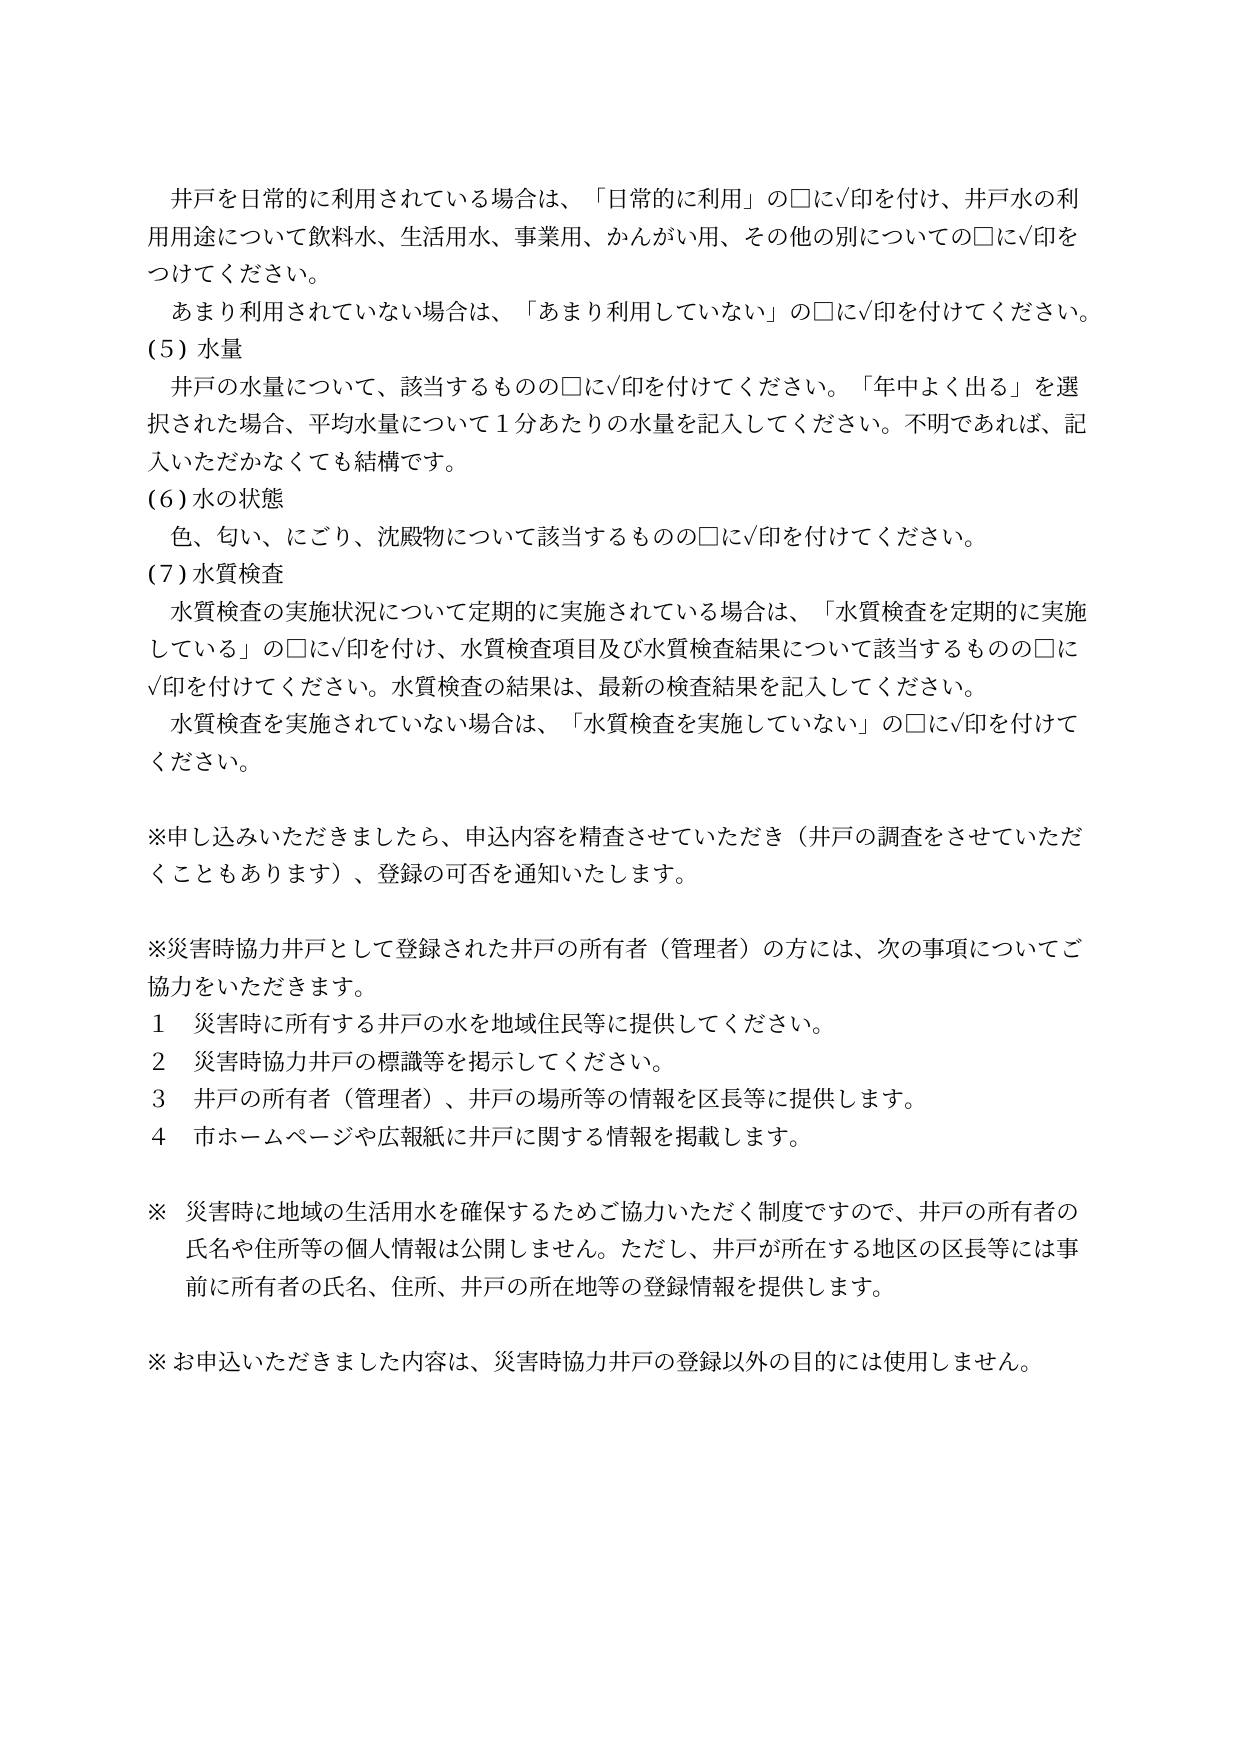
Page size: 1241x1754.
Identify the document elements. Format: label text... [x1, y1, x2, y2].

text (６) 水の状態 [148, 479, 1092, 517]
text ※災害時協力井戸として登録された井戸の所有者（管理者）の方には、次の事項についてご協力をいただきます。 [148, 929, 1092, 1004]
text ※ お申込いただきました内容は、災害時協力井戸の登録以外の目的には使用しません。 [148, 1342, 1092, 1379]
text １ 災害時に所有する井戸の水を地域住民等に提供してください。 [148, 1004, 1092, 1042]
text 水質検査を実施されていない場合は、「水質検査を実施していない」の□に✓印を付けてください。 [148, 704, 1092, 779]
text ２ 災害時協力井戸の標識等を掲示してください。 [148, 1042, 1092, 1079]
text ４ 市ホームページや広報紙に井戸に関する情報を掲載します。 [148, 1117, 1092, 1154]
text ３ 井戸の所有者（管理者）、井戸の場所等の情報を区長等に提供します。 [148, 1079, 1092, 1117]
list 水量 [148, 329, 1092, 367]
list 災害時に地域の生活用水を確保するためご協力いただく制度ですので、井戸の所有者の氏名や住所等の個人情報は公開しません。ただし、井戸が所在する地区の区長等には事前に所有者の氏名、住所、井戸の所在地等の登録情報を提供します。 [148, 1192, 1092, 1304]
text 井戸の水量について、該当するものの□に✓印を付けてください。「年中よく出る」を選択された場合、平均水量について１分あたりの水量を記入してください。不明であれば、記入いただかなくても結構です。 [148, 367, 1092, 479]
text 井戸を日常的に利用されている場合は、「日常的に利用」の□に✓印を付け、井戸水の利用用途について飲料水、生活用水、事業用、かんがい用、その他の別についての□に✓印をつけてください。 [148, 179, 1092, 292]
text (７) 水質検査 [148, 554, 1092, 592]
text 水質検査の実施状況について定期的に実施されている場合は、「水質検査を定期的に実施している」の□に✓印を付け、水質検査項目及び水質検査結果について該当するものの□に✓印を付けてください。水質検査の結果は、最新の検査結果を記入してください。 [148, 592, 1092, 704]
text 色、匂い、にごり、沈殿物について該当するものの□に✓印を付けてください。 [148, 517, 1092, 554]
text あまり利用されていない場合は、「あまり利用していない」の□に✓印を付けてください。 [148, 292, 1092, 329]
text ※申し込みいただきましたら、申込内容を精査させていただき（井戸の調査をさせていただくこともあります）、登録の可否を通知いたします。 [148, 817, 1092, 892]
